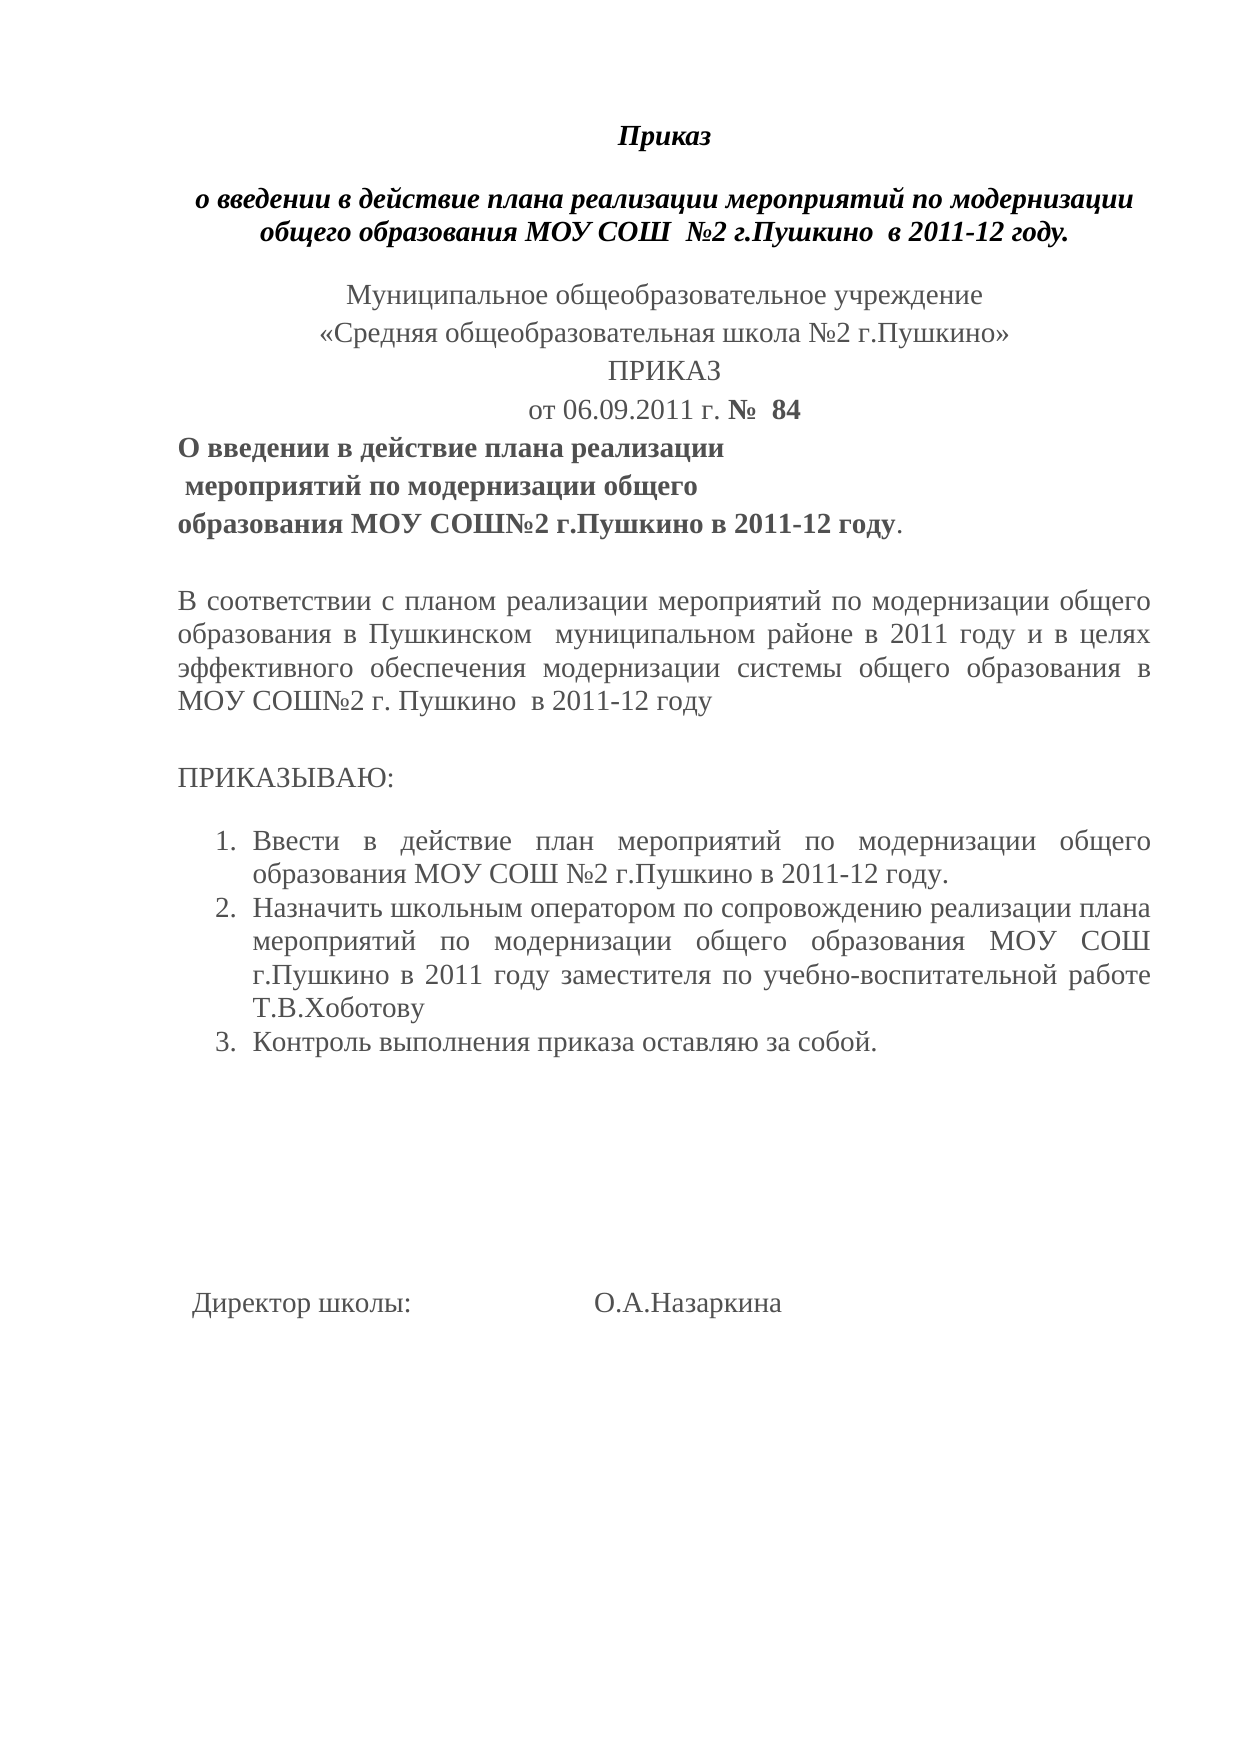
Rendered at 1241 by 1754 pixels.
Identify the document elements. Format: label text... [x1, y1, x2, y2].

text ПРИКАЗЫВАЮ: [177, 760, 1152, 793]
text Директор школы: О.А.Назаркина [177, 1285, 1152, 1319]
text О введении в действие плана реализации [177, 430, 1152, 463]
text Муниципальное общеобразовательное учреждение [177, 277, 1152, 311]
text В соответствии с планом реализации мероприятий по модернизации общего образования в Пушкинском муниципальном районе в 2011 году и в целях эффективного обеспечения модернизации системы общего образования в МОУ СОШ№2 г. Пушкино в 2011-12 году [177, 583, 1152, 717]
text мероприятий по модернизации общего [177, 468, 1152, 502]
list Ввести в действие план мероприятий по модернизации общего образования МОУ СОШ №2 г.Пушкино в 2011-12 году. [215, 823, 1152, 890]
text «Средняя общеобразовательная школа №2 г.Пушкино» [177, 315, 1152, 349]
subtitle о введении в действие плана реализации мероприятий по модернизации общего образования МОУ СОШ №2 г.Пушкино в 2011-12 году. [177, 181, 1152, 248]
list Контроль выполнения приказа оставляю за собой. [215, 1024, 1152, 1057]
text от 06.09.2011 г. № 84 [177, 392, 1152, 425]
text ПРИКАЗ [177, 353, 1152, 387]
list Назначить школьным оператором по сопровождению реализации плана мероприятий по модернизации общего образования МОУ СОШ г.Пушкино в 2011 году заместителя по учебно-воспитательной работе Т.В.Хоботову [215, 890, 1152, 1024]
subtitle Приказ [177, 118, 1152, 152]
text образования МОУ СОШ№2 г.Пушкино в 2011-12 году. [177, 506, 1152, 540]
